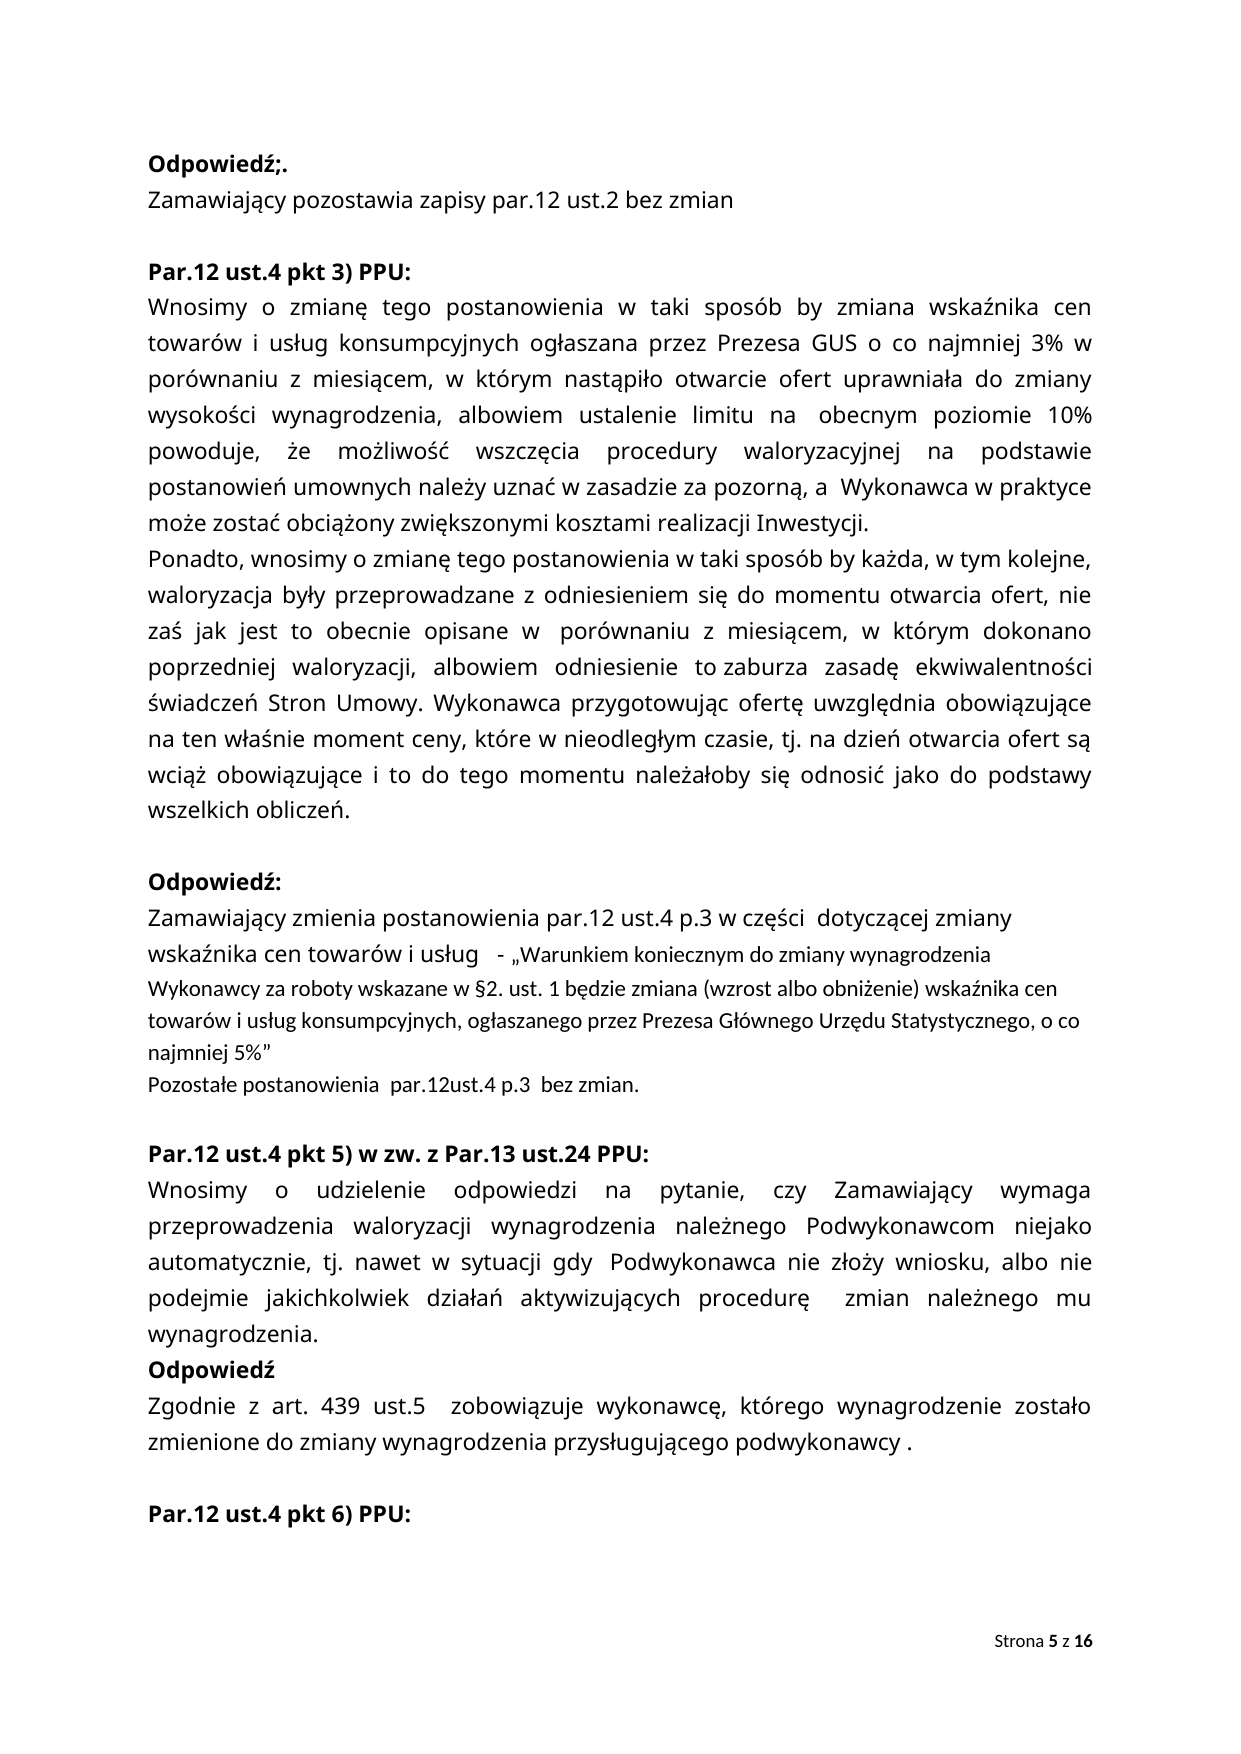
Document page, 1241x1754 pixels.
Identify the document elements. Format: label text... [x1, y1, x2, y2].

text Odpowiedź;. Zamawiający pozostawia zapisy par.12 ust.2 bez zmian [148, 148, 1093, 215]
text Par.12 ust.4 pkt 3) PPU: [148, 255, 1093, 287]
text Par.12 ust.4 pkt 6) PPU: [148, 1498, 1093, 1529]
text Odpowiedź Zgodnie z art. 439 ust.5 zobowiązuje wykonawcę, którego wynagrodzenie zostało zmienione do zmiany wynagrodzenia przysługującego podwykonawcy . [148, 1354, 1093, 1457]
text Wnosimy o udzielenie odpowiedzi na pytanie, czy Zamawiający wymaga przeprowadzenia waloryzacji wynagrodzenia należnego Podwykonawcom niejako automatycznie, tj. nawet w sytuacji gdy Podwykonawca nie złoży wniosku, albo nie podejmie jakichkolwiek działań aktywizujących procedurę zmian należnego mu wynagrodzenia. [148, 1174, 1093, 1349]
text Odpowiedź: Zamawiający zmienia postanowienia par.12 ust.4 p.3 w części dotyczącej zmiany wskaźnika cen towarów i usług - „Warunkiem koniecznym do zmiany wynagrodzenia Wykonawcy za roboty wskazane w §2. ust. 1 będzie zmiana (wzrost albo obniżenie) wskaźnika cen towarów i usług konsumpcyjnych, ogłaszanego przez Prezesa Głównego Urzędu Statystycznego, o co najmniej 5%” Pozostałe postanowienia par.12ust.4 p.3 bez zmian. [148, 866, 1093, 1098]
text Wnosimy o zmianę tego postanowienia w taki sposób by zmiana wskaźnika cen towarów i usług konsumpcyjnych ogłaszana przez Prezesa GUS o co najmniej 3% w porównaniu z miesiącem, w którym nastąpiło otwarcie ofert uprawniała do zmiany wysokości wynagrodzenia, albowiem ustalenie limitu na obecnym poziomie 10% powoduje, że możliwość wszczęcia procedury waloryzacyjnej na podstawie postanowień umownych należy uznać w zasadzie za pozorną, a Wykonawca w praktyce może zostać obciążony zwiększonymi kosztami realizacji Inwestycji. [148, 291, 1093, 538]
text Ponadto, wnosimy o zmianę tego postanowienia w taki sposób by każda, w tym kolejne, waloryzacja były przeprowadzane z odniesieniem się do momentu otwarcia ofert, nie zaś jak jest to obecnie opisane w porównaniu z miesiącem, w którym dokonano poprzedniej waloryzacji, albowiem odniesienie to zaburza zasadę ekwiwalentności świadczeń Stron Umowy. Wykonawca przygotowując ofertę uwzględnia obowiązujące na ten właśnie moment ceny, które w nieodległym czasie, tj. na dzień otwarcia ofert są wciąż obowiązujące i to do tego momentu należałoby się odnosić jako do podstawy wszelkich obliczeń. [148, 543, 1093, 826]
text Par.12 ust.4 pkt 5) w zw. z Par.13 ust.24 PPU: [148, 1138, 1093, 1169]
